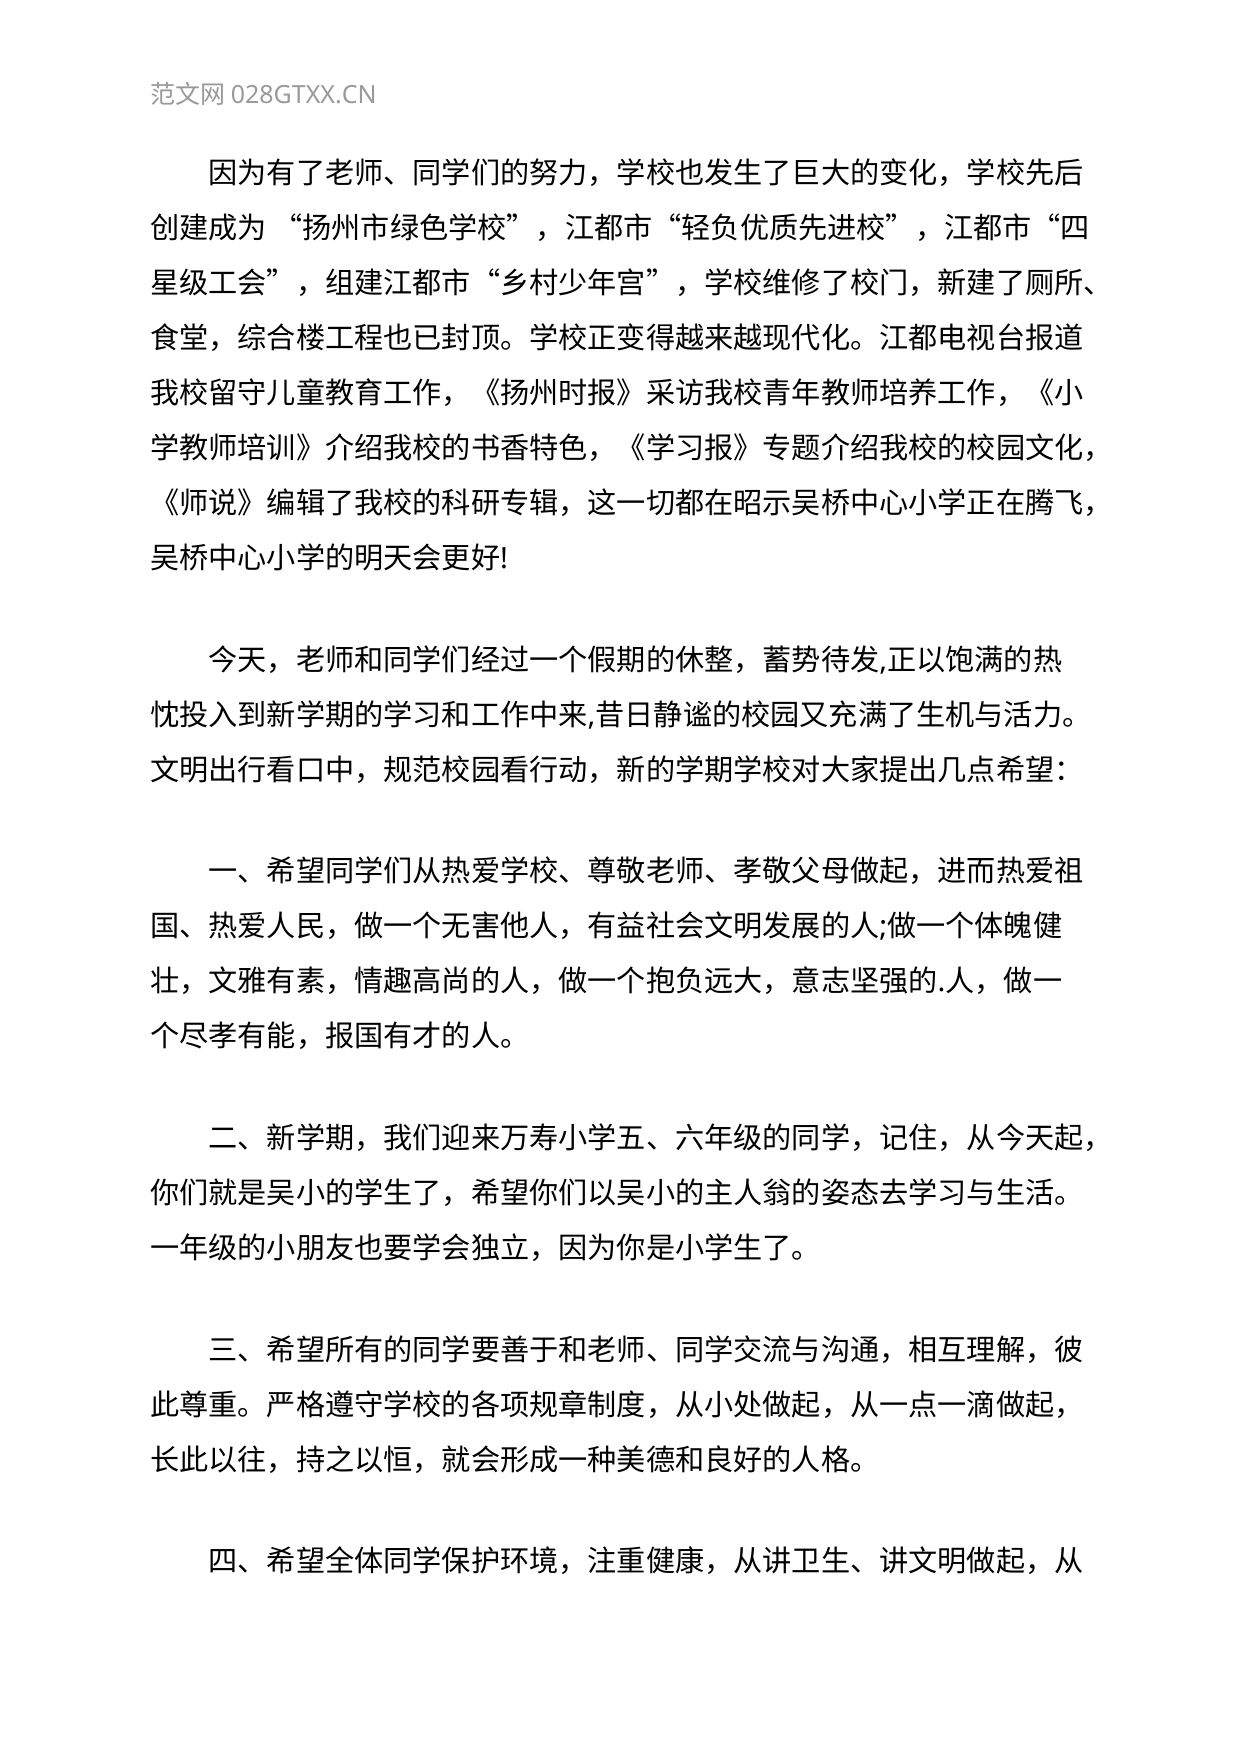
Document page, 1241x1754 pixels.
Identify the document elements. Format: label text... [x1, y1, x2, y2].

text 二、新学期，我们迎来万寿小学五、六年级的同学，记住，从今天起，你们就是吴小的学生了，希望你们以吴小的主人翁的姿态去学习与生活。一年级的小朋友也要学会独立，因为你是小学生了。 [150, 1115, 1090, 1267]
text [150, 1538, 1090, 1580]
text 一、希望同学们从热爱学校、尊敬老师、孝敬父母做起，进而热爱祖国、热爱人民，做一个无害他人，有益社会文明发展的人;做一个体魄健壮，文雅有素，情趣高尚的人，做一个抱负远大，意志坚强的.人，做一个尽孝有能，报国有才的人。 [150, 848, 1090, 1055]
text 因为有了老师、同学们的努力，学校也发生了巨大的变化，学校先后创建成为 “扬州市绿色学校”，江都市“轻负优质先进校”，江都市“四星级工会”，组建江都市“乡村少年宫”，学校维修了校门，新建了厕所、食堂，综合楼工程也已封顶。学校正变得越来越现代化。江都电视台报道我校留守儿童教育工作，《扬州时报》采访我校青年教师培养工作，《小学教师培训》介绍我校的书香特色，《学习报》专题介绍我校的校园文化，《师说》编辑了我校的科研专辑，这一切都在昭示吴桥中心小学正在腾飞，吴桥中心小学的明天会更好! [150, 150, 1090, 577]
text 今天，老师和同学们经过一个假期的休整，蓄势待发,正以饱满的热忱投入到新学期的学习和工作中来,昔日静谧的校园又充满了生机与活力。文明出行看口中，规范校园看行动，新的学期学校对大家提出几点希望： [150, 636, 1090, 788]
text 三、希望所有的同学要善于和老师、同学交流与沟通，相互理解，彼此尊重。严格遵守学校的各项规章制度，从小处做起，从一点一滴做起，长此以往，持之以恒，就会形成一种美德和良好的人格。 [150, 1326, 1090, 1478]
